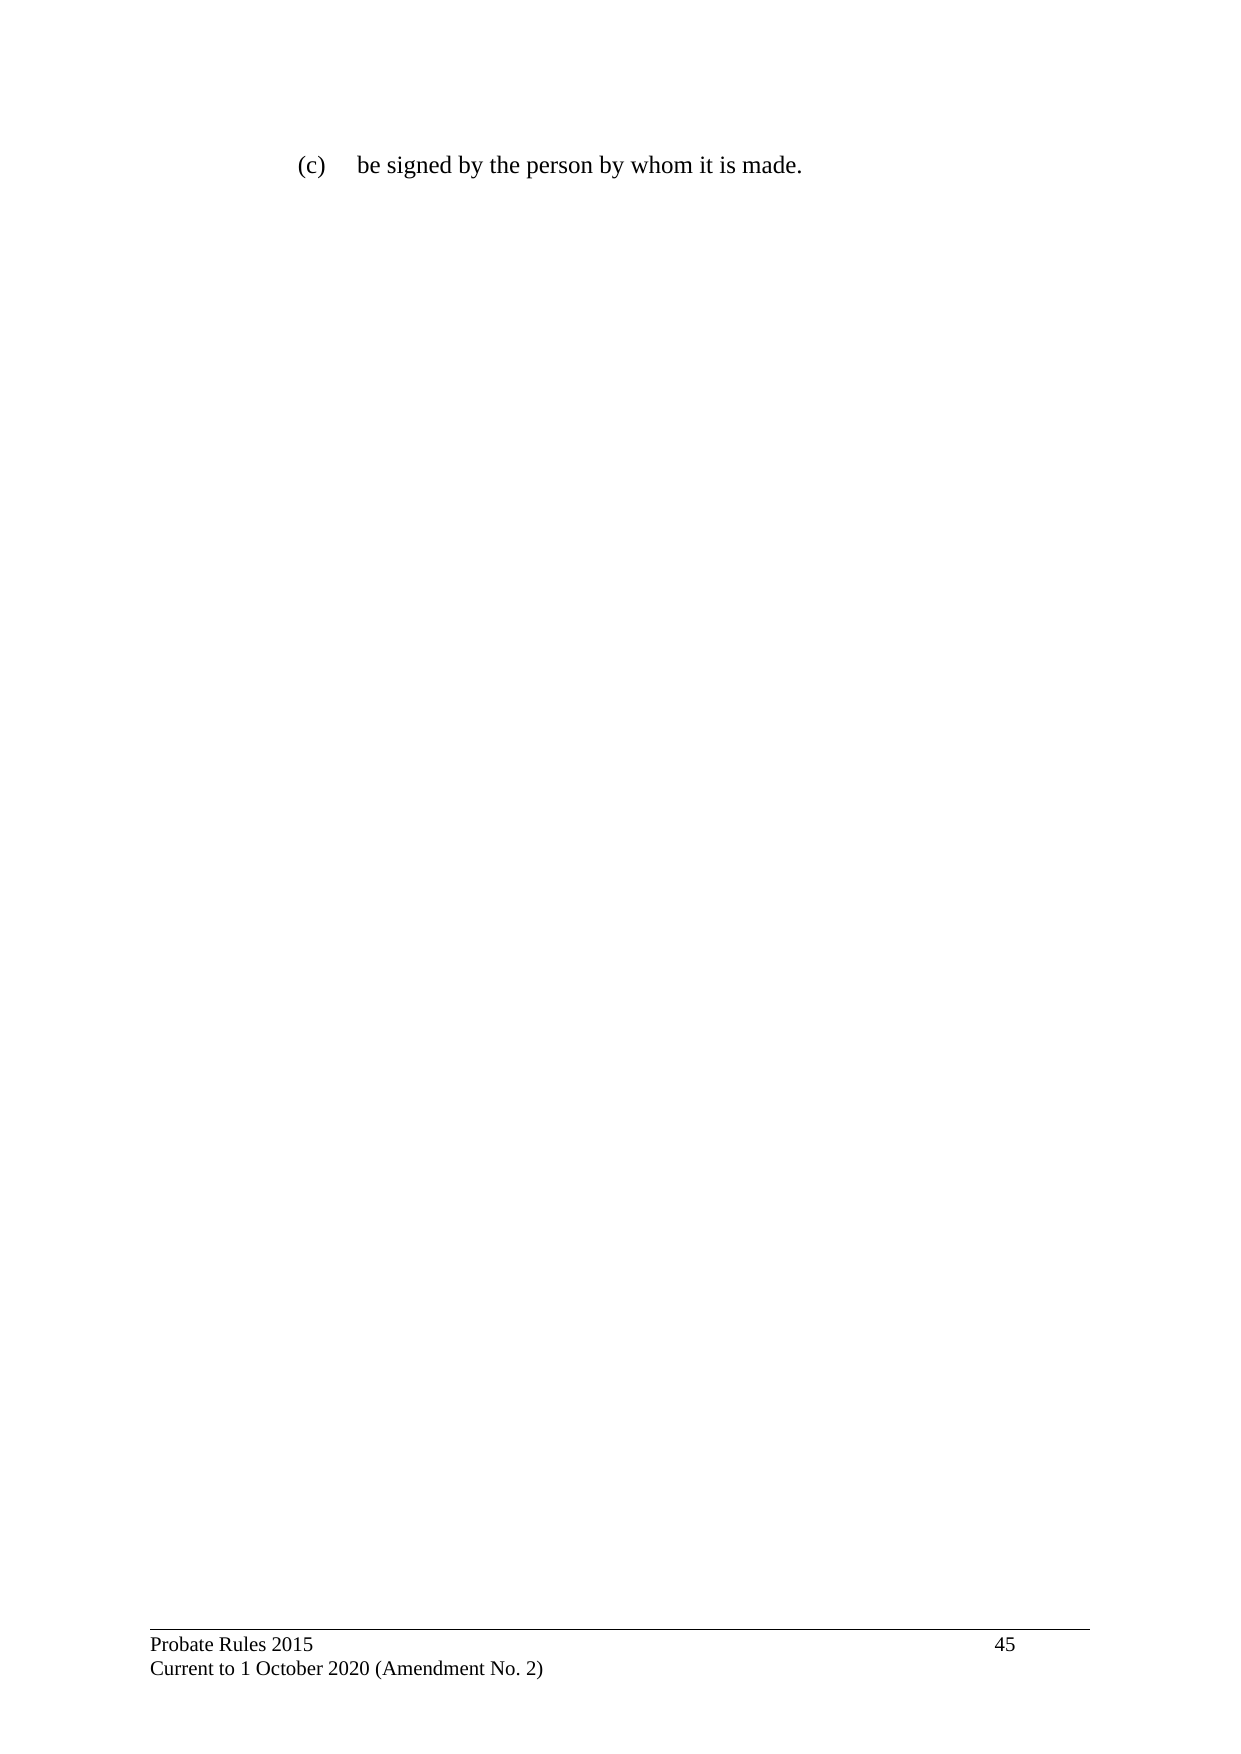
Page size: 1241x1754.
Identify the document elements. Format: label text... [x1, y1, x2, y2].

text (c) be signed by the person by whom it is made. [298, 150, 1090, 179]
